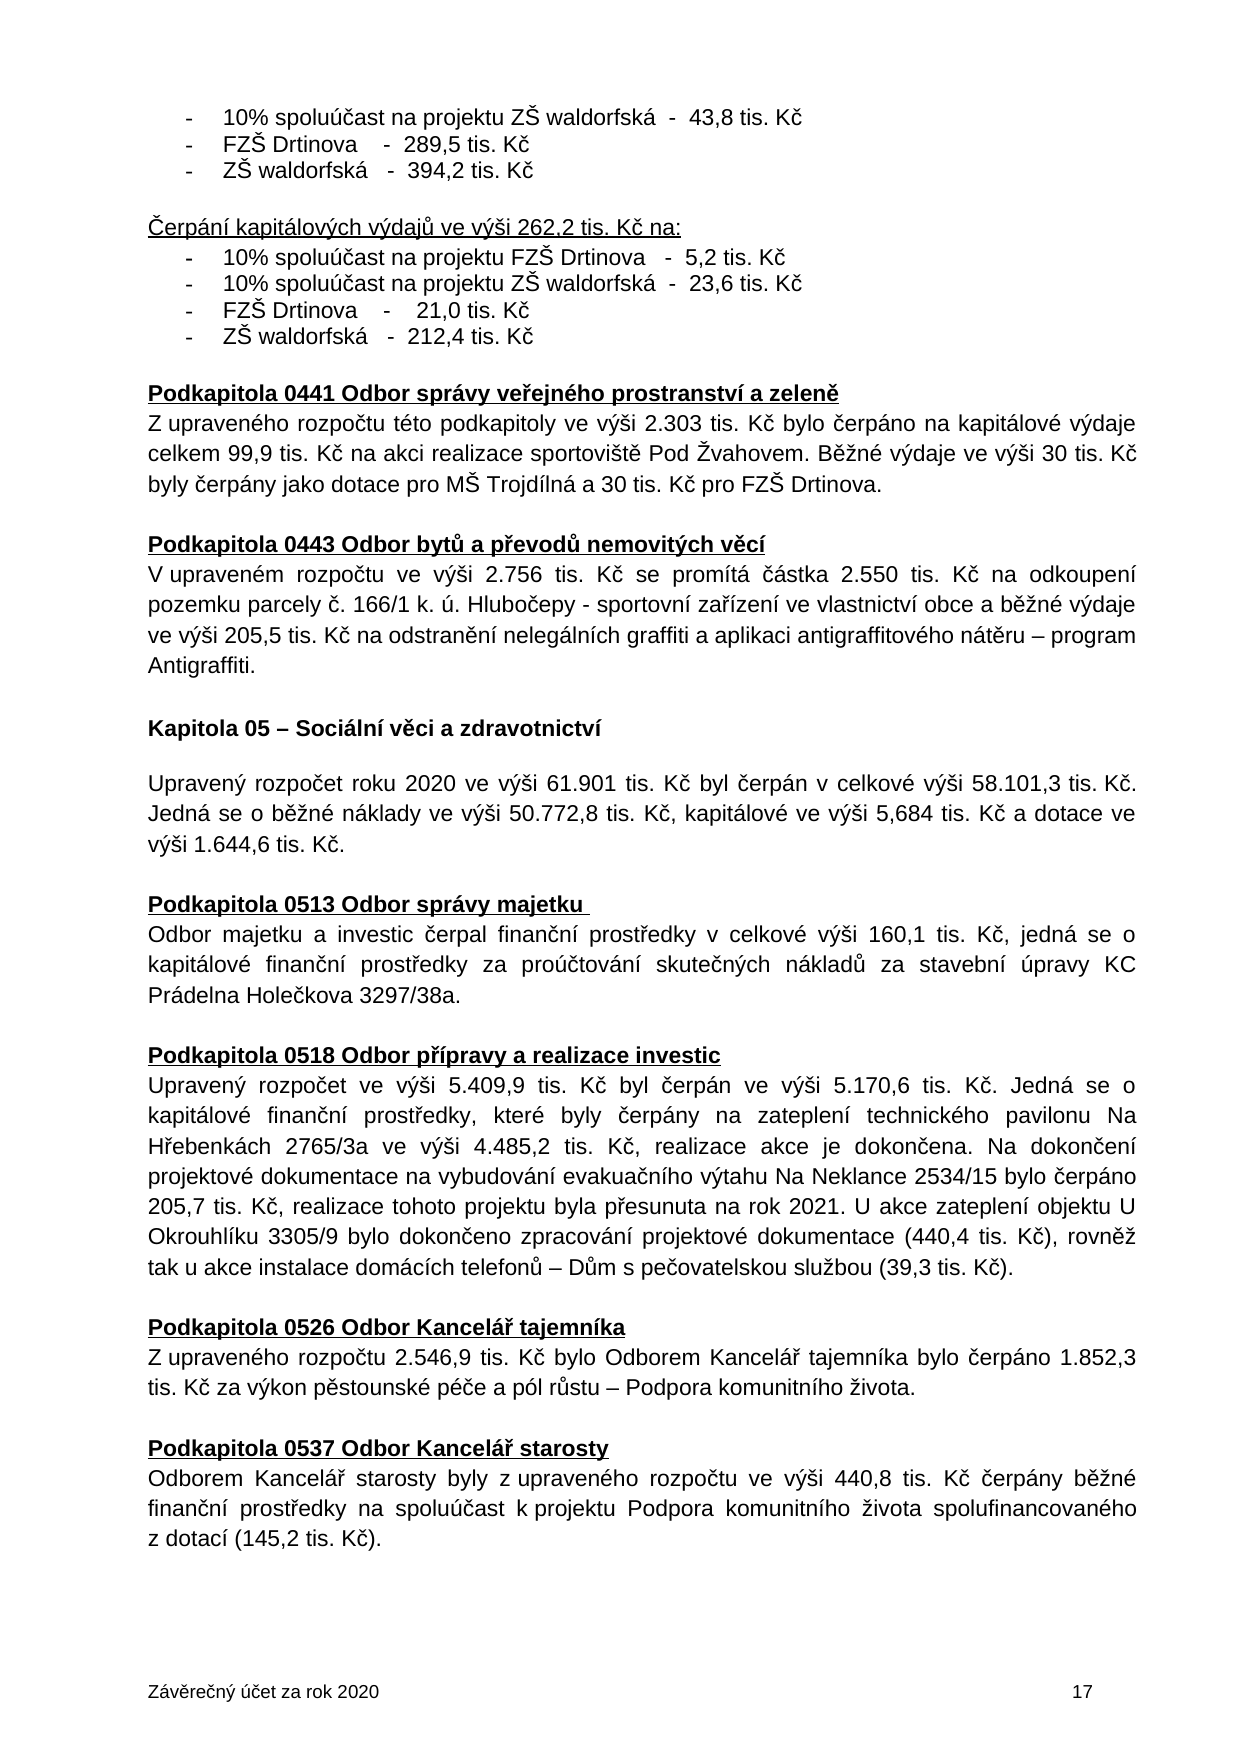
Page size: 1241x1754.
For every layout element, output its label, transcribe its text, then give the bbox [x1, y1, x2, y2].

subtitle Podkapitola 0443 Odbor bytů a převodů nemovitých věcí [148, 531, 1122, 557]
list 10% spoluúčast na projektu ZŠ waldorfská - 43,8 tis. Kč [185, 104, 1137, 131]
subtitle Podkapitola 0526 Odbor Kancelář tajemníka [148, 1314, 1122, 1340]
text Odborem Kancelář starosty byly z upraveného rozpočtu ve výši 440,8 tis. Kč čerpány běžné finanční prostředky na spoluúčast k projektu Podpora komunitního života spolufinancovaného z dotací (145,2 tis. Kč). [148, 1465, 1137, 1552]
list 10% spoluúčast na projektu FZŠ Drtinova - 5,2 tis. Kč [185, 244, 1137, 270]
list ZŠ waldorfská - 394,2 tis. Kč [185, 157, 1137, 183]
text V upraveném rozpočtu ve výši 2.756 tis. Kč se promítá částka 2.550 tis. Kč na odkoupení pozemku parcely č. 166/1 k. ú. Hlubočepy - sportovní zařízení ve vlastnictví obce a běžné výdaje ve výši 205,5 tis. Kč na odstranění nelegálních graffiti a aplikaci antigraffitového nátěru – program Antigraffiti. [148, 561, 1137, 678]
list FZŠ Drtinova - 21,0 tis. Kč [185, 297, 1137, 323]
text Odbor majetku a investic čerpal finanční prostředky v celkové výši 160,1 tis. Kč, jedná se o kapitálové finanční prostředky za proúčtování skutečných nákladů za stavební úpravy KC Prádelna Holečkova 3297/38a. [148, 921, 1137, 1008]
list 10% spoluúčast na projektu ZŠ waldorfská - 23,6 tis. Kč [185, 270, 1137, 297]
text Z upraveného rozpočtu 2.546,9 tis. Kč bylo Odborem Kancelář tajemníka bylo čerpáno 1.852,3 tis. Kč za výkon pěstounské péče a pól růstu – Podpora komunitního života. [148, 1344, 1137, 1401]
subtitle Podkapitola 0513 Odbor správy majetku [148, 891, 1122, 917]
text Čerpání kapitálových výdajů ve výši 262,2 tis. Kč na: [148, 214, 1137, 240]
text Z upraveného rozpočtu této podkapitoly ve výši 2.303 tis. Kč bylo čerpáno na kapitálové výdaje celkem 99,9 tis. Kč na akci realizace sportoviště Pod Žvahovem. Běžné výdaje ve výši 30 tis. Kč byly čerpány jako dotace pro MŠ Trojdílná a 30 tis. Kč pro FZŠ Drtinova. [148, 410, 1137, 497]
subtitle Podkapitola 0518 Odbor přípravy a realizace investic [148, 1042, 1122, 1068]
subtitle Kapitola 05 – Sociální věci a zdravotnictví [148, 715, 1137, 741]
subtitle Podkapitola 0441 Odbor správy veřejného prostranství a zeleně [148, 380, 1122, 406]
text Upravený rozpočet roku 2020 ve výši 61.901 tis. Kč byl čerpán v celkové výši 58.101,3 tis. Kč. Jedná se o běžné náklady ve výši 50.772,8 tis. Kč, kapitálové ve výši 5,684 tis. Kč a dotace ve výši 1.644,6 tis. Kč. [148, 770, 1137, 857]
list FZŠ Drtinova - 289,5 tis. Kč [185, 131, 1137, 157]
subtitle Podkapitola 0537 Odbor Kancelář starosty [148, 1435, 1122, 1461]
text Upravený rozpočet ve výši 5.409,9 tis. Kč byl čerpán ve výši 5.170,6 tis. Kč. Jedná se o kapitálové finanční prostředky, které byly čerpány na zateplení technického pavilonu Na Hřebenkách 2765/3a ve výši 4.485,2 tis. Kč, realizace akce je dokončena. Na dokončení projektové dokumentace na vybudování evakuačního výtahu Na Neklance 2534/15 bylo čerpáno 205,7 tis. Kč, realizace tohoto projektu byla přesunuta na rok 2021. U akce zateplení objektu U Okrouhlíku 3305/9 bylo dokončeno zpracování projektové dokumentace (440,4 tis. Kč), rovněž tak u akce instalace domácích telefonů – Dům s pečovatelskou službou (39,3 tis. Kč). [148, 1072, 1137, 1280]
list ZŠ waldorfská - 212,4 tis. Kč [185, 323, 1137, 350]
